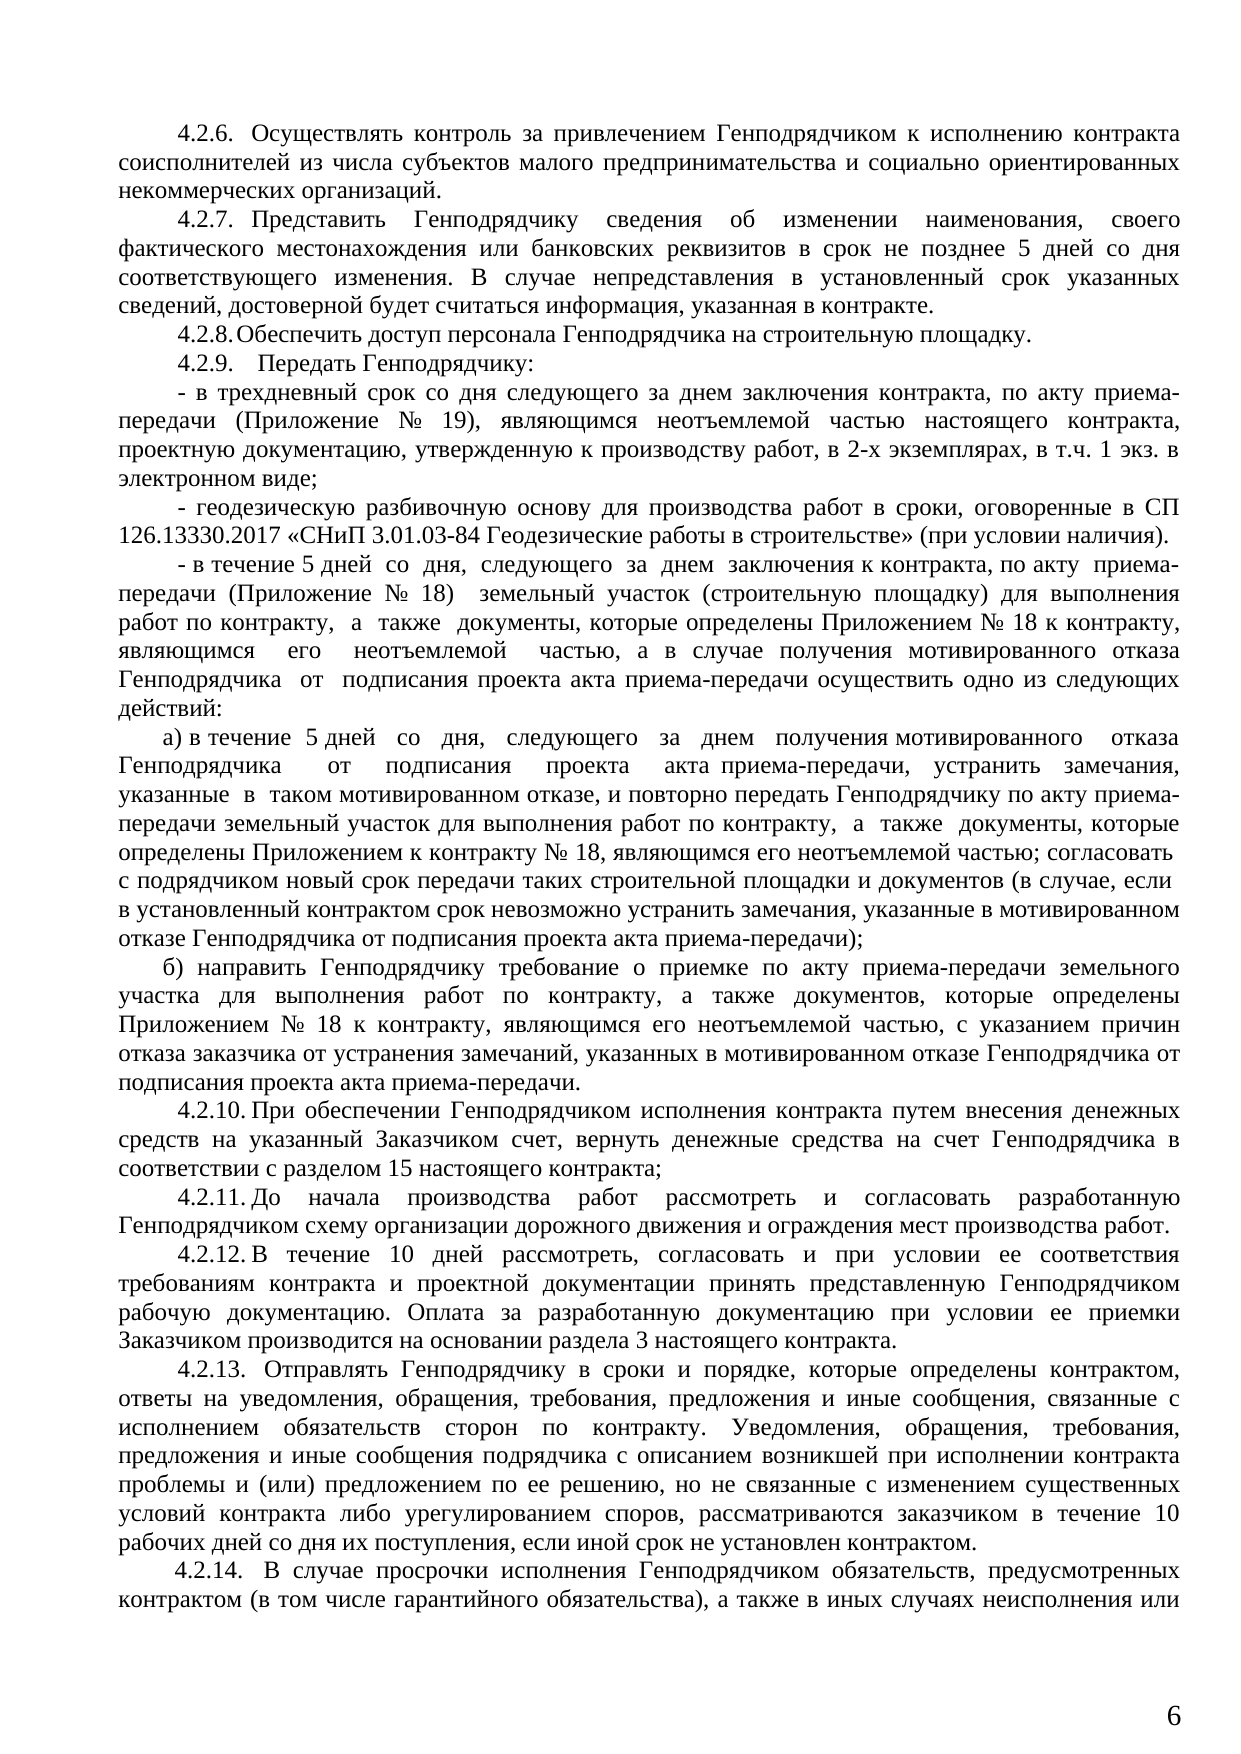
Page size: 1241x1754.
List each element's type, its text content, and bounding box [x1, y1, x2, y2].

list Отправлять Генподрядчику в сроки и порядке, которые определены контрактом, ответы на уведомления, обращения, требования, предложения и иные сообщения, связанные с исполнением обязательств сторон по контракту. Уведомления, обращения, требования, предложения и иные сообщения подрядчика с описанием возникшей при исполнении контракта проблемы и (или) предложением по ее решению, но не связанные с изменением существенных условий контракта либо урегулированием споров, рассматриваются заказчиком в течение 10 рабочих дней со дня их поступления, если иной срок не установлен контрактом. [118, 1354, 1181, 1556]
text - геодезическую разбивочную основу для производства работ в сроки, оговоренные в СП 126.13330.2017 «СНиП 3.01.03-84 Геодезические работы в строительстве» (при условии наличия). [118, 492, 1181, 549]
list Обеспечить доступ персонала Генподрядчика на строительную площадку. [118, 319, 1181, 348]
text - в течение 5 дней со дня, следующего за днем заключения к контракта, по акту приема-передачи (Приложение № 18) земельный участок (строительную площадку) для выполнения работ по контракту, а также документы, которые определены Приложением № 18 к контракту, являющимся его неотъемлемой частью, а в случае получения мотивированного отказа Генподрядчика от подписания проекта акта приема-передачи осуществить одно из следующих действий: [118, 549, 1181, 722]
list Представить Генподрядчику сведения об изменении наименования, своего фактического местонахождения или банковских реквизитов в срок не позднее 5 дней со дня соответствующего изменения. В случае непредставления в установленный срок указанных сведений, достоверной будет считаться информация, указанная в контракте. [118, 204, 1181, 319]
list Осуществлять контроль за привлечением Генподрядчиком к исполнению контракта соисполнителей из числа субъектов малого предпринимательства и социально ориентированных некоммерческих организаций. [118, 118, 1181, 204]
text - в трехдневный срок со дня следующего за днем заключения контракта, по акту приема-передачи (Приложение № 19), являющимся неотъемлемой частью настоящего контракта, проектную документацию, утвержденную к производству работ, в 2-х экземплярах, в т.ч. 1 экз. в электронном виде; [118, 377, 1181, 492]
list В течение 10 дней рассмотреть, согласовать и при условии ее соответствия требованиям контракта и проектной документации принять представленную Генподрядчиком рабочую документацию. Оплата за разработанную документацию при условии ее приемки Заказчиком производится на основании раздела 3 настоящего контракта. [118, 1239, 1181, 1354]
list До начала производства работ рассмотреть и согласовать разработанную Генподрядчиком схему организации дорожного движения и ограждения мест производства работ. [118, 1182, 1181, 1239]
text а) в течение 5 дней со дня, следующего за днем получения мотивированного отказа Генподрядчика от подписания проекта акта приема-передачи, устранить замечания, указанные в таком мотивированном отказе, и повторно передать Генподрядчику по акту приема-передачи земельный участок для выполнения работ по контракту, а также документы, которые определены Приложением к контракту № 18, являющимся его неотъемлемой частью; согласовать с подрядчиком новый срок передачи таких строительной площадки и документов (в случае, если в установленный контрактом срок невозможно устранить замечания, указанные в мотивированном отказе Генподрядчика от подписания проекта акта приема-передачи); [118, 722, 1181, 952]
list Передать Генподрядчику: [177, 348, 1181, 377]
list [118, 1556, 1181, 1613]
text б) направить Генподрядчику требование о приемке по акту приема-передачи земельного участка для выполнения работ по контракту, а также документов, которые определены Приложением № 18 к контракту, являющимся его неотъемлемой частью, с указанием причин отказа заказчика от устранения замечаний, указанных в мотивированном отказе Генподрядчика от подписания проекта акта приема-передачи. [118, 952, 1181, 1096]
list При обеспечении Генподрядчиком исполнения контракта путем внесения денежных средств на указанный Заказчиком счет, вернуть денежные средства на счет Генподрядчика в соответствии с разделом 15 настоящего контракта; [118, 1096, 1181, 1182]
